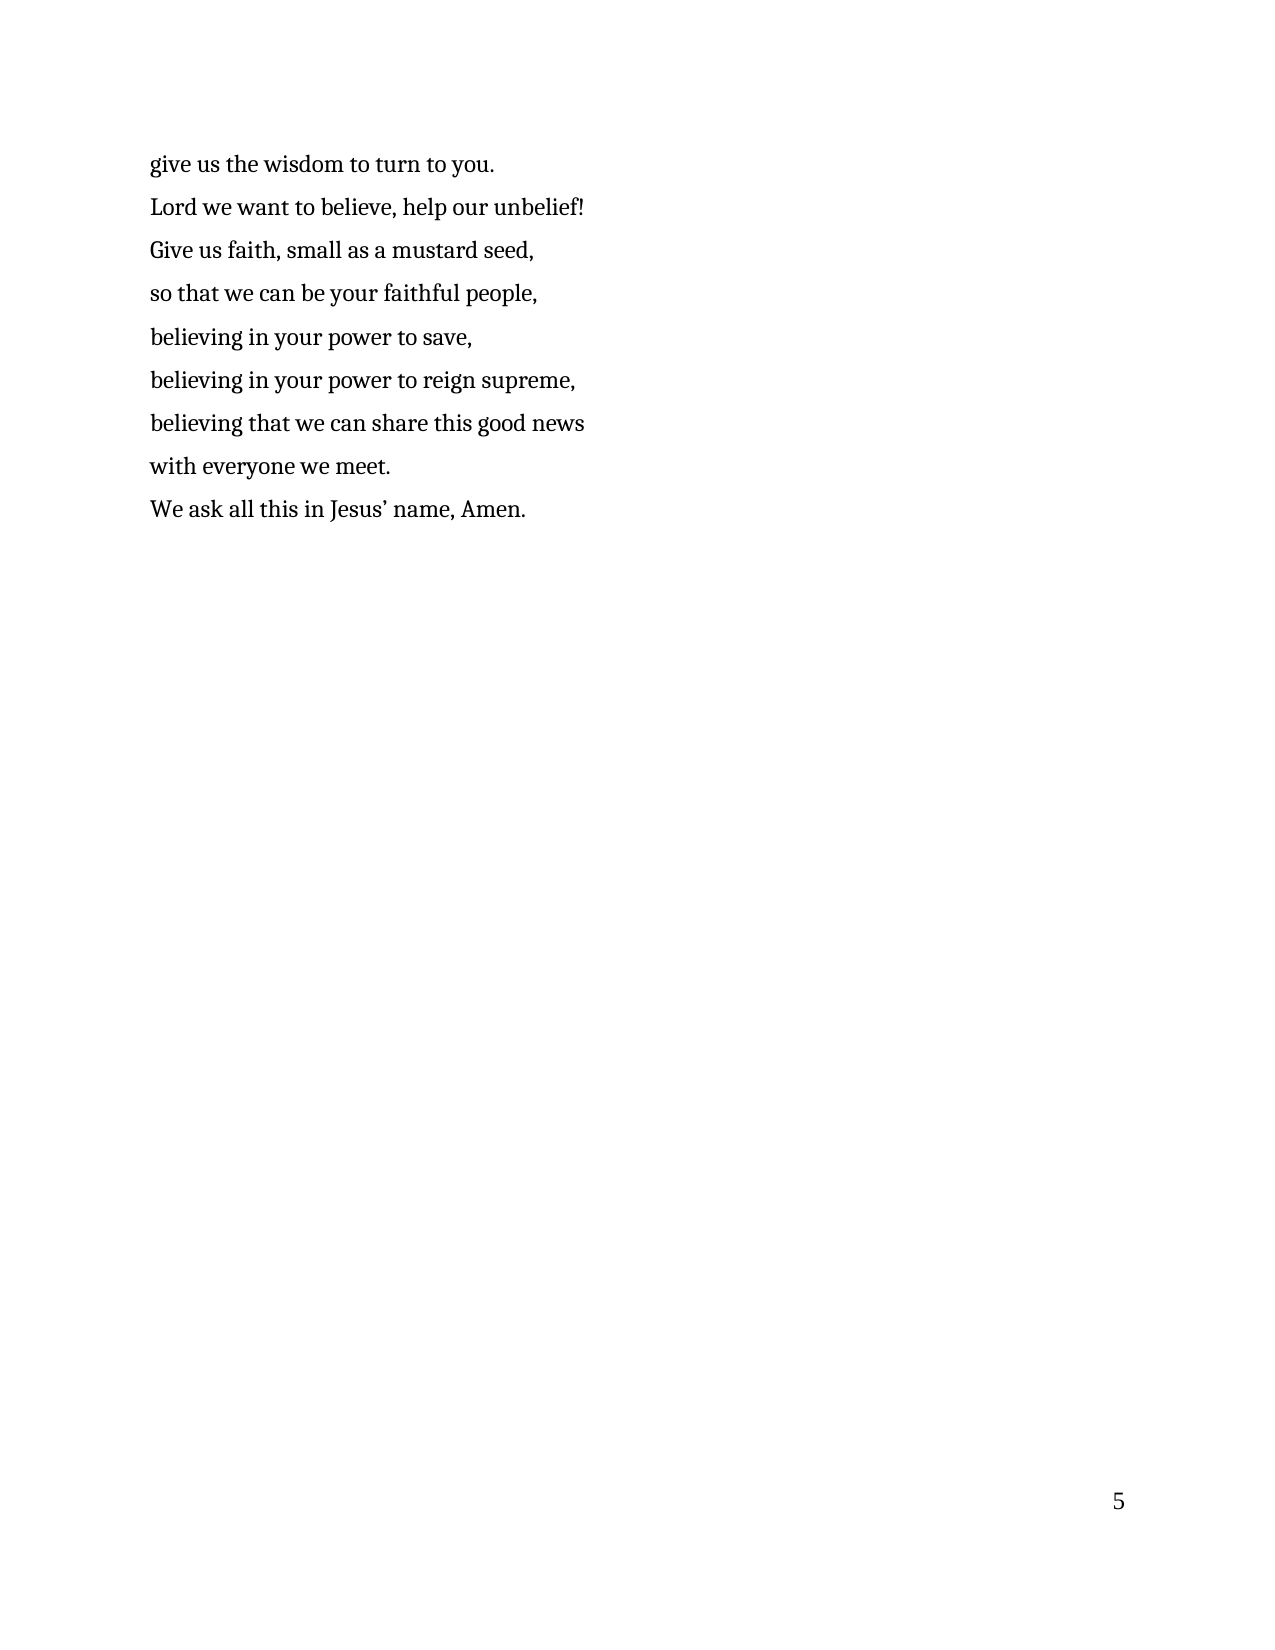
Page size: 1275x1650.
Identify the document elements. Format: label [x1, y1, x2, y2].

text [150, 150, 1125, 524]
